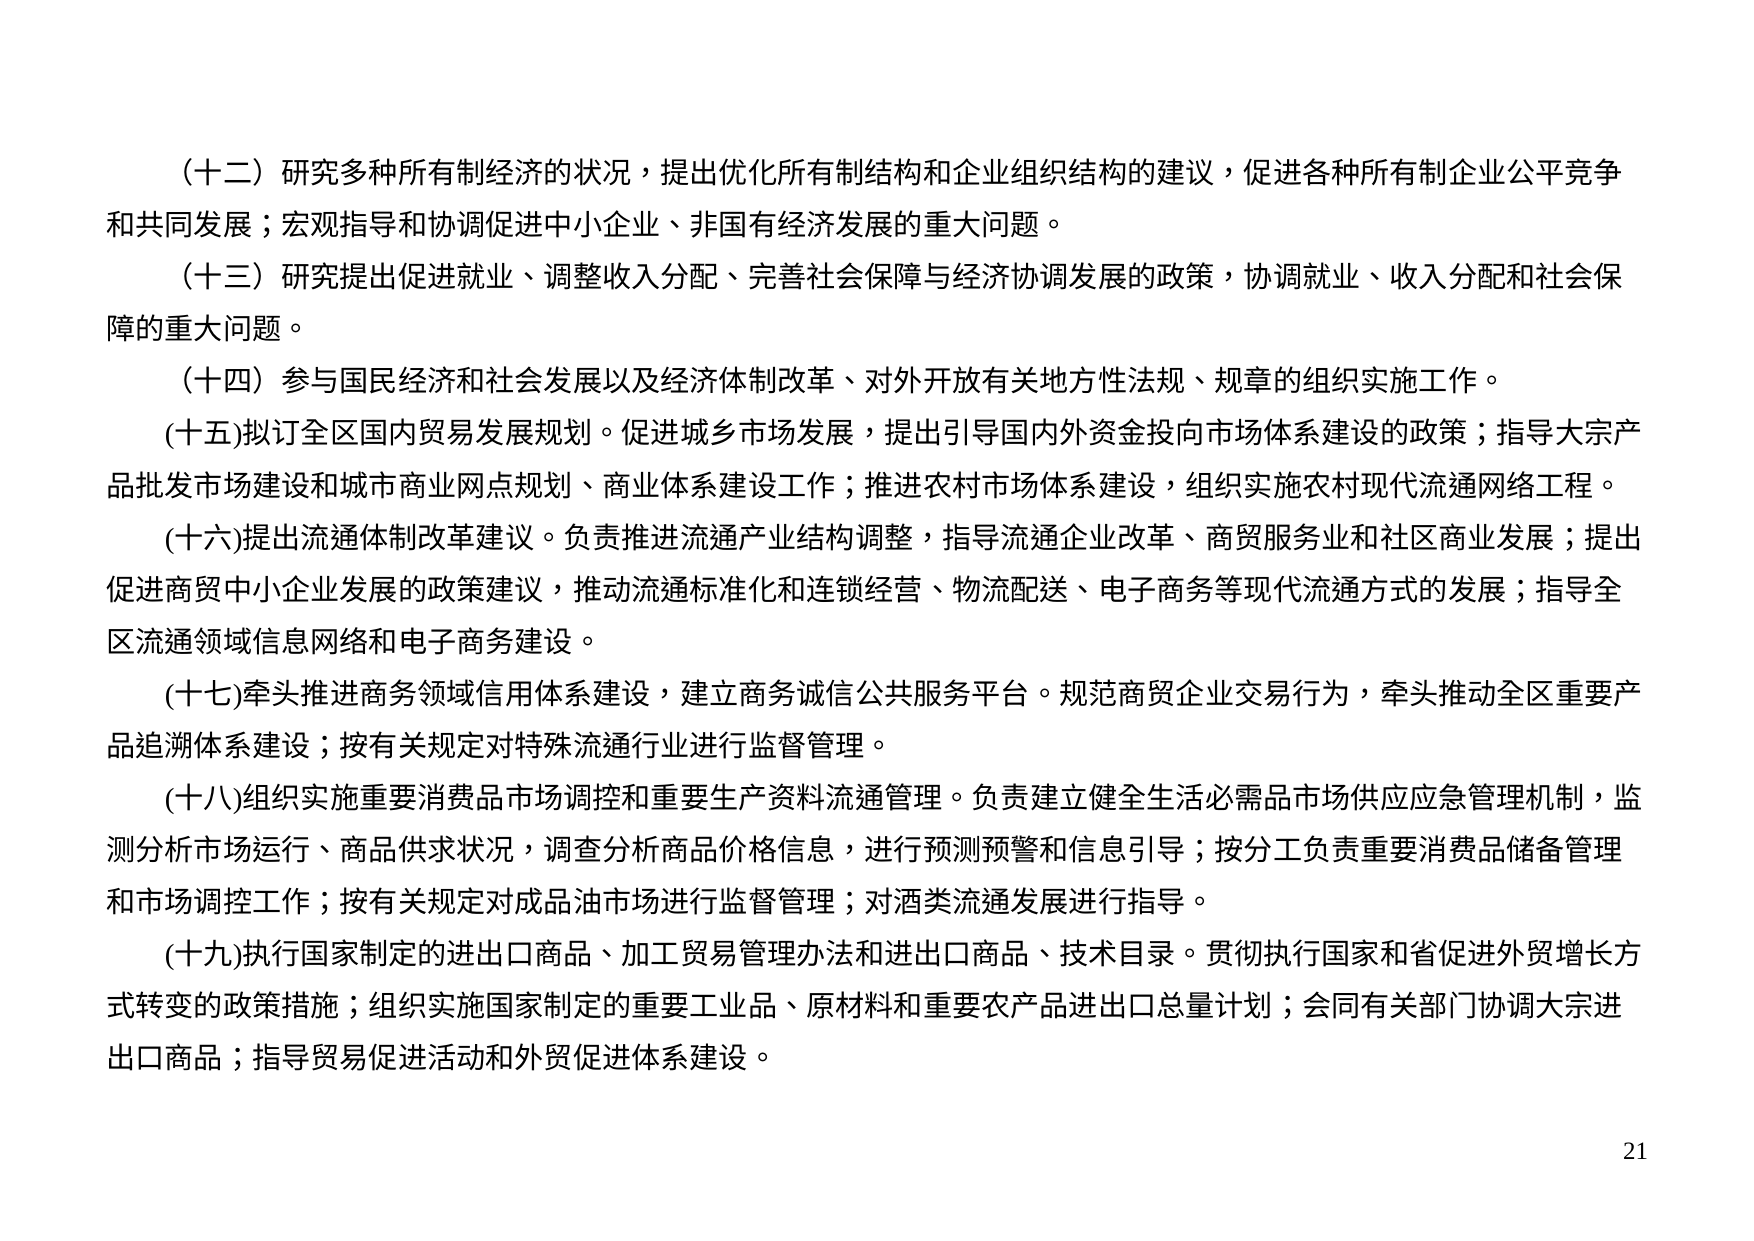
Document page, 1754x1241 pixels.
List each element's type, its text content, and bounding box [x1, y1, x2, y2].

text （十三）研究提出促进就业、调整收入分配、完善社会保障与经济协调发展的政策，协调就业、收入分配和社会保障的重大问题。 [106, 246, 1648, 350]
text (十九)执行国家制定的进出口商品、加工贸易管理办法和进出口商品、技术目录。贯彻执行国家和省促进外贸增长方式转变的政策措施；组织实施国家制定的重要工业品、原材料和重要农产品进出口总量计划；会同有关部门协调大宗进出口商品；指导贸易促进活动和外贸促进体系建设。 [106, 923, 1648, 1079]
text (十八)组织实施重要消费品市场调控和重要生产资料流通管理。负责建立健全生活必需品市场供应应急管理机制，监测分析市场运行、商品供求状况，调查分析商品价格信息，进行预测预警和信息引导；按分工负责重要消费品储备管理和市场调控工作；按有关规定对成品油市场进行监督管理；对酒类流通发展进行指导。 [106, 767, 1648, 923]
text (十六)提出流通体制改革建议。负责推进流通产业结构调整，指导流通企业改革、商贸服务业和社区商业发展；提出促进商贸中小企业发展的政策建议，推动流通标准化和连锁经营、物流配送、电子商务等现代流通方式的发展；指导全区流通领域信息网络和电子商务建设。 [106, 506, 1648, 663]
text (十五)拟订全区国内贸易发展规划。促进城乡市场发展，提出引导国内外资金投向市场体系建设的政策；指导大宗产品批发市场建设和城市商业网点规划、商业体系建设工作；推进农村市场体系建设，组织实施农村现代流通网络工程。 [106, 402, 1648, 506]
text (十七)牵头推进商务领域信用体系建设，建立商务诚信公共服务平台。规范商贸企业交易行为，牵头推动全区重要产品追溯体系建设；按有关规定对特殊流通行业进行监督管理。 [106, 663, 1648, 767]
text （十四）参与国民经济和社会发展以及经济体制改革、对外开放有关地方性法规、规章的组织实施工作。 [106, 350, 1648, 402]
text （十二）研究多种所有制经济的状况，提出优化所有制结构和企业组织结构的建议，促进各种所有制企业公平竞争和共同发展；宏观指导和协调促进中小企业、非国有经济发展的重大问题。 [106, 142, 1648, 246]
